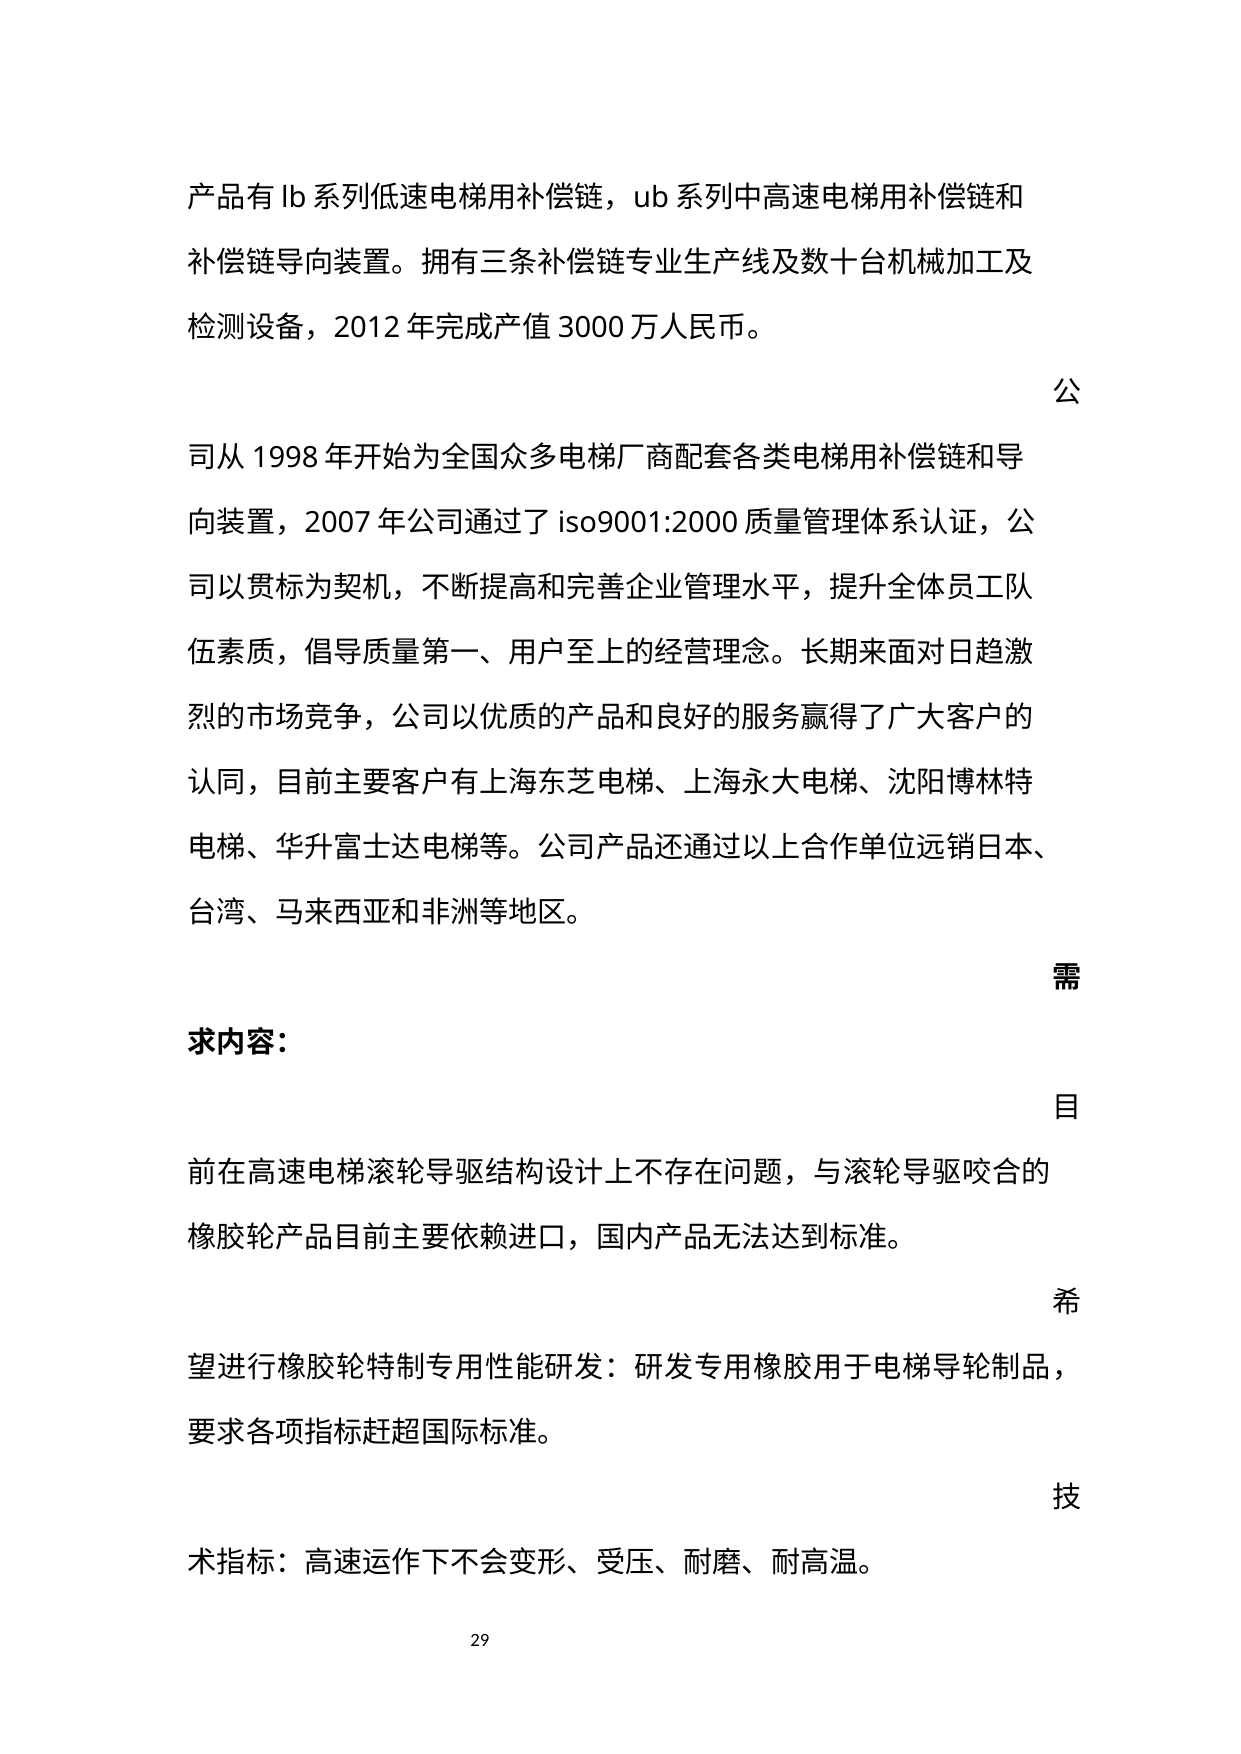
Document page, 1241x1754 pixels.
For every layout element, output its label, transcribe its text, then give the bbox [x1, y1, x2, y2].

text 目前在高速电梯滚轮导驱结构设计上不存在问题，与滚轮导驱咬合的橡胶轮产品目前主要依赖进口，国内产品无法达到标准。 [187, 1072, 1053, 1267]
text 需求内容： [187, 942, 1053, 1072]
text 公司从1998年开始为全国众多电梯厂商配套各类电梯用补偿链和导向装置，2007年公司通过了iso9001:2000质量管理体系认证，公司以贯标为契机，不断提高和完善企业管理水平，提升全体员工队伍素质，倡导质量第一、用户至上的经营理念。长期来面对日趋激烈的市场竞争，公司以优质的产品和良好的服务赢得了广大客户的认同，目前主要客户有上海东芝电梯、上海永大电梯、沈阳博林特电梯、华升富士达电梯等。公司产品还通过以上合作单位远销日本、台湾、马来西亚和非洲等地区。 [187, 357, 1053, 942]
text 希望进行橡胶轮特制专用性能研发：研发专用橡胶用于电梯导轮制品，要求各项指标赶超国际标准。 [187, 1267, 1053, 1462]
text 技术指标：高速运作下不会变形、受压、耐磨、耐高温。 [187, 1462, 1053, 1592]
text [187, 162, 1053, 357]
